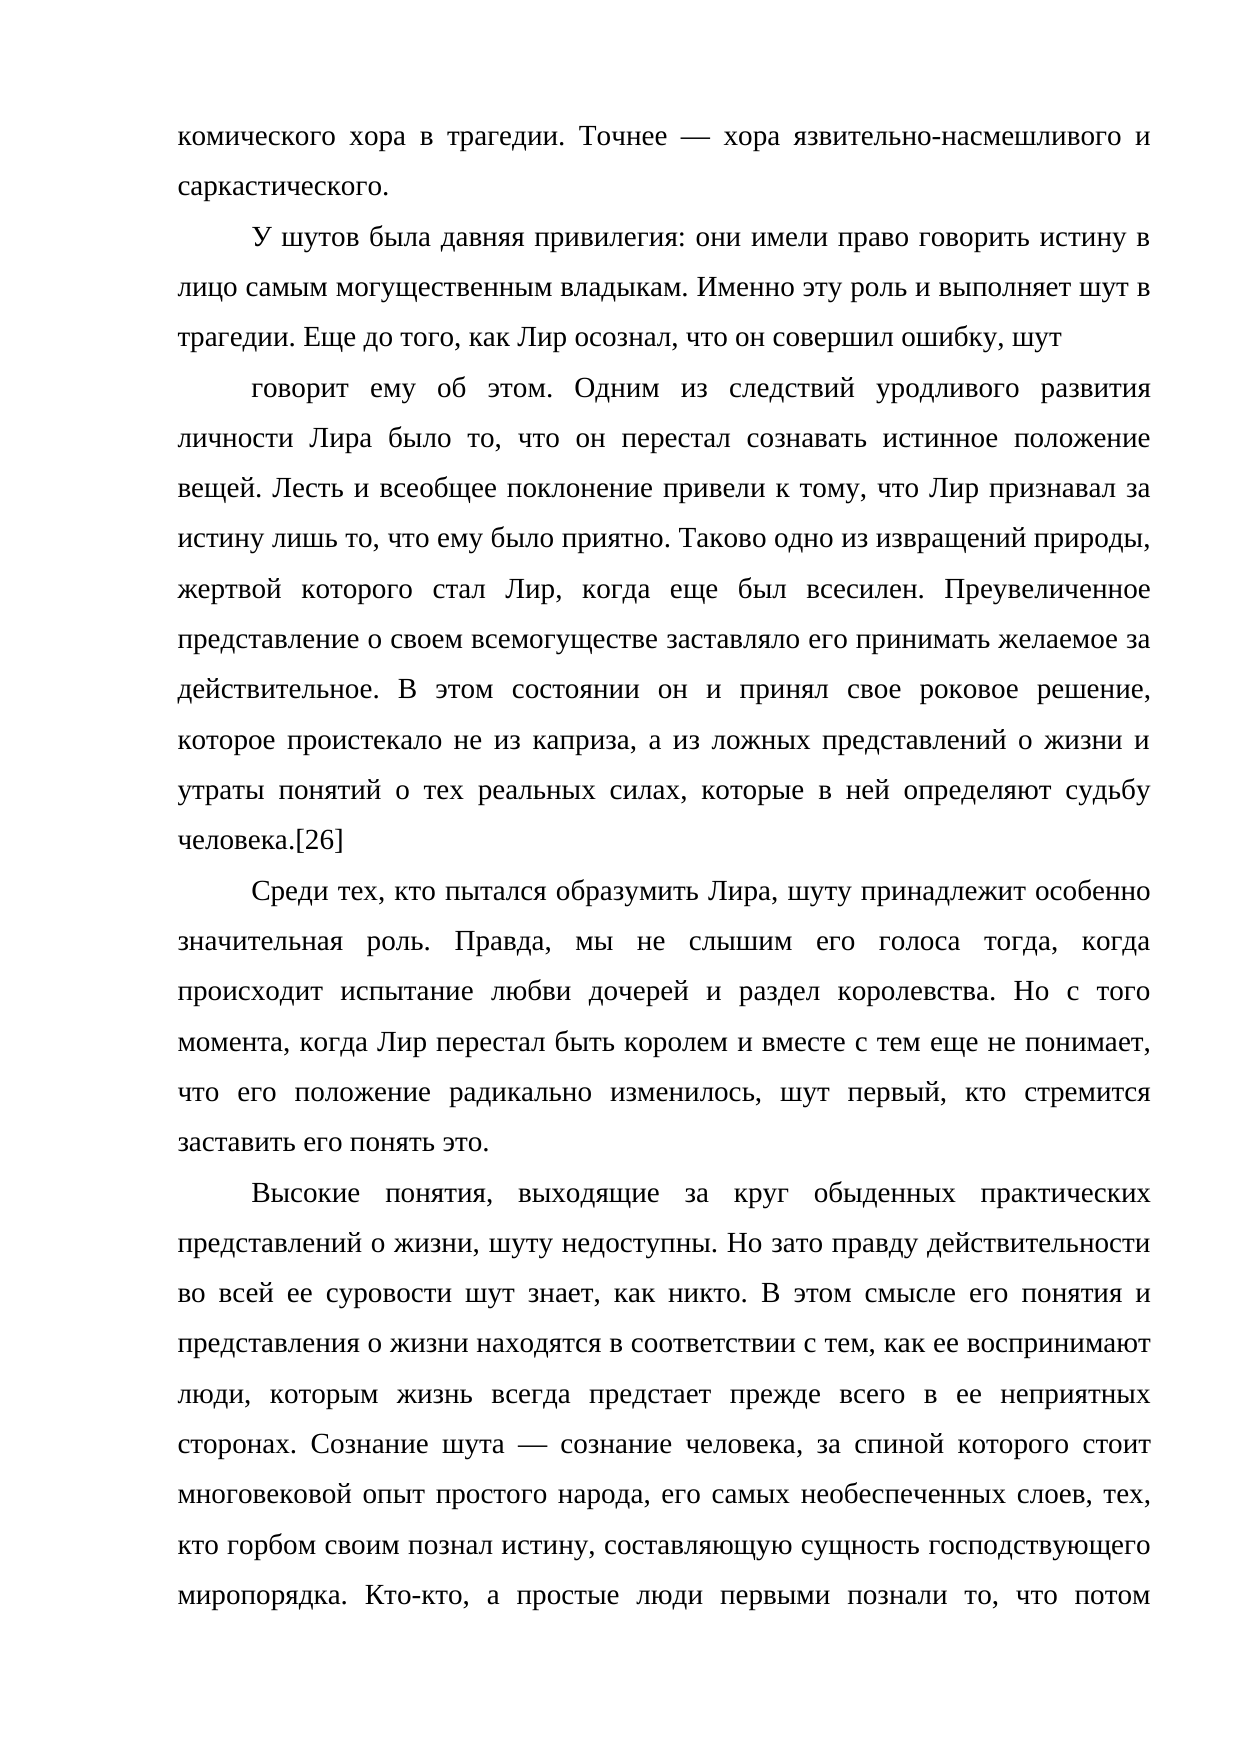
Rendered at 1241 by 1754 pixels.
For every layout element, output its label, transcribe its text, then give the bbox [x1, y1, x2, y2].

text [177, 1175, 1152, 1611]
text говорит ему об этом. Одним из следствий уродливого развития личности Лира было то, что он перестал сознавать истинное положение вещей. Лесть и всеобщее поклонение привели к тому, что Лир признавал за истину лишь то, что ему было приятно. Таково одно из извращений природы, жертвой которого стал Лир, когда еще был всесилен. Преувеличенное представление о своем всемогуществе заставляло его принимать желаемое за действительное. В этом состоянии он и принял свое роковое решение, которое проистекало не из каприза, а из ложных представлений о жизни и утраты понятий о тех реальных силах, которые в ней определяют судьбу человека.[26] [177, 370, 1152, 856]
text Среди тех, кто пытался образумить Лира, шуту принадлежит особенно значительная роль. Правда, мы не слышим его голоса тогда, когда происходит испытание любви дочерей и раздел королевства. Но с того момента, когда Лир перестал быть королем и вместе с тем еще не понимает, что его положение радикально изменилось, шут первый, кто стремится заставить его понять это. [177, 873, 1152, 1158]
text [177, 118, 1152, 202]
text У шутов была давняя привилегия: они имели право говорить истину в лицо самым могущественным владыкам. Именно эту роль и выполняет шут в трагедии. Еще до того, как Лир осознал, что он совершил ошибку, шут [177, 219, 1152, 353]
